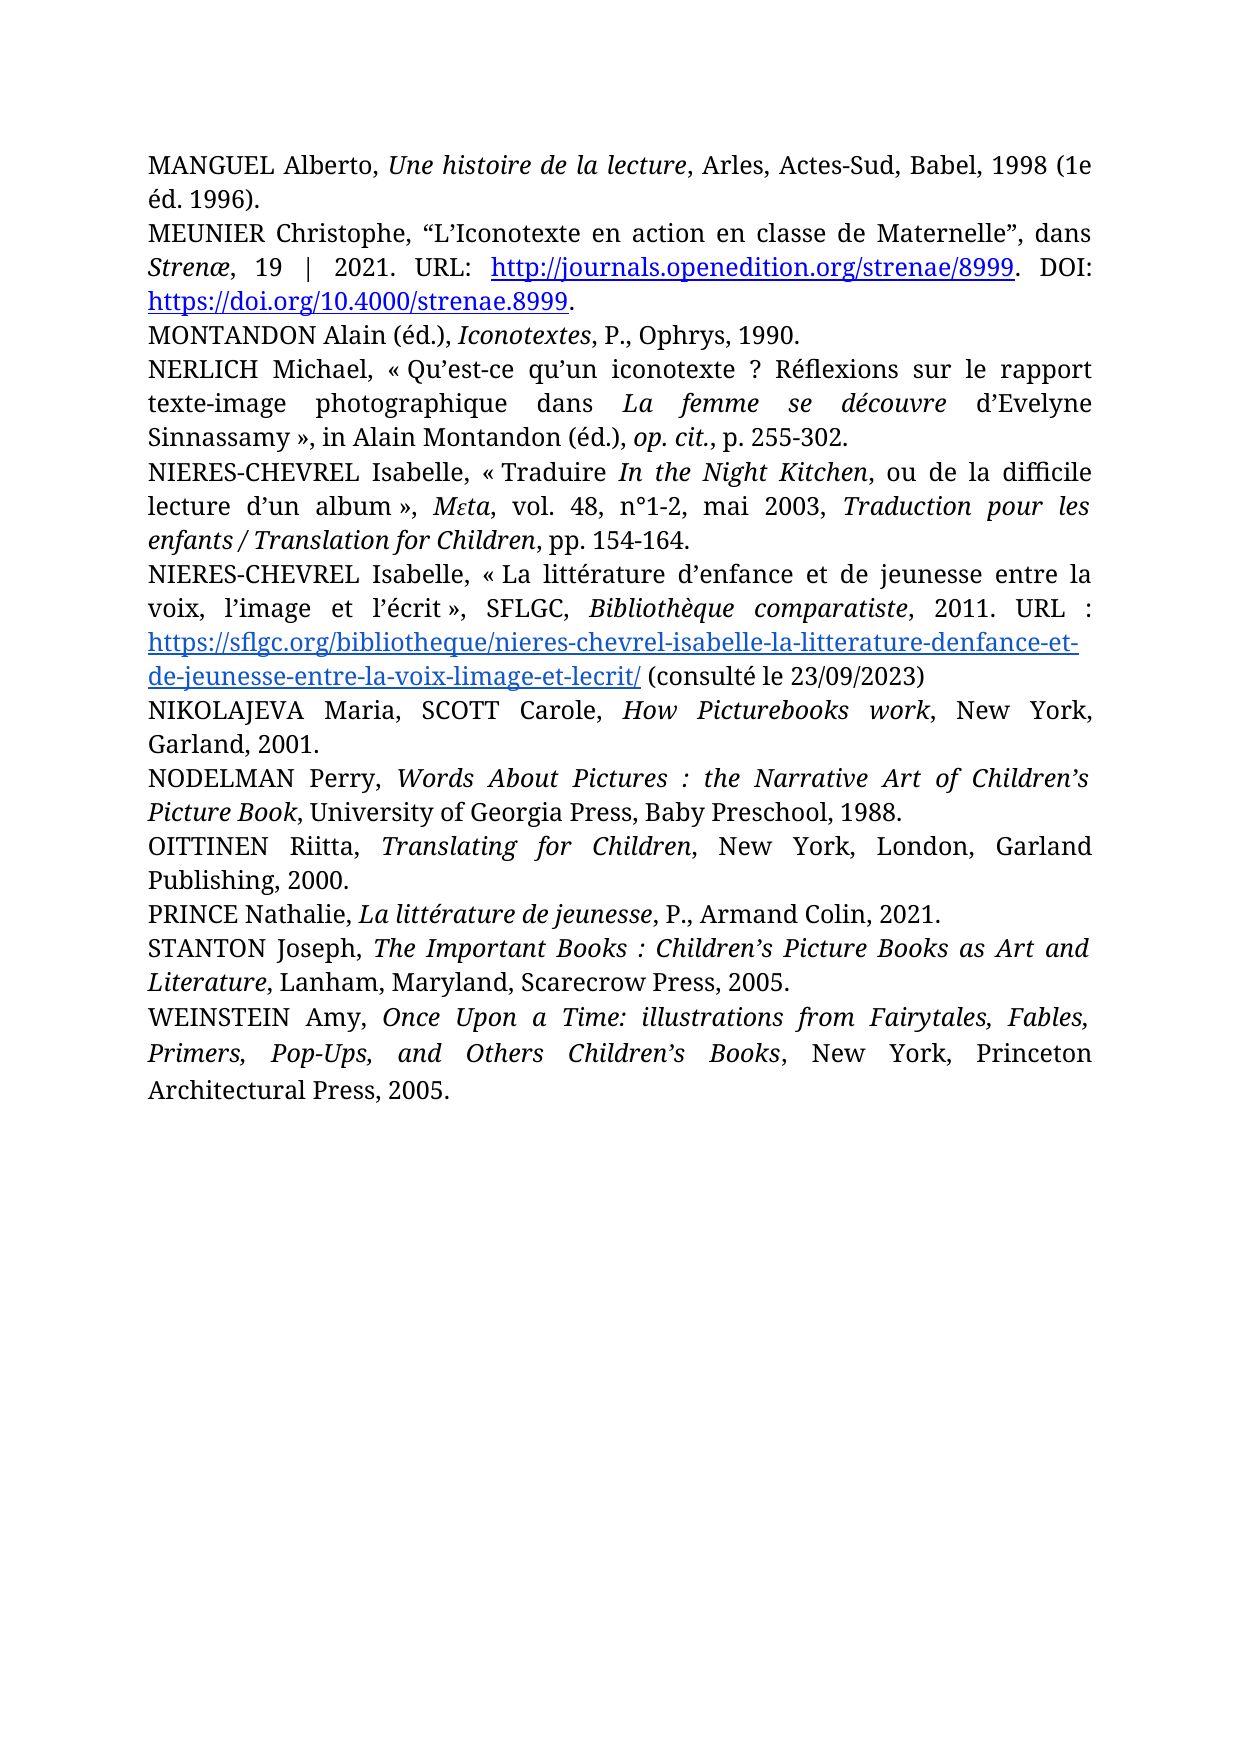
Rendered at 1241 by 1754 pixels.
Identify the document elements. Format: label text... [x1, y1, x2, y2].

text NIERES-CHEVREL Isabelle, « La littérature d’enfance et de jeunesse entre la voix, l’image et l’écrit », SFLGC, Bibliothèque comparatiste, 2011. URL : https://sflgc.org/bibliotheque/nieres-chevrel-isabelle-la-litterature-denfance-et-de-jeunesse-entre-la-voix-limage-et-lecrit/ (consulté le 23/09/2023) [148, 556, 1093, 693]
text NIERES-CHEVREL Isabelle, « Traduire In the Night Kitchen, ou de la difficile lecture d’un album », Mɛta, vol. 48, n°1-2, mai 2003, Traduction pour les enfants / Translation for Children, pp. 154-164. [148, 454, 1093, 556]
text OITTINEN Riitta, Translating for Children, New York, London, Garland Publishing, 2000. [148, 829, 1093, 897]
text STANTON Joseph, The Important Books : Children’s Picture Books as Art and Literature, Lanham, Maryland, Scarecrow Press, 2005. [148, 931, 1093, 999]
text NIKOLAJEVA Maria, SCOTT Carole, How Picturebooks work, New York, Garland, 2001. [148, 693, 1093, 761]
text NERLICH Michael, « Qu’est-ce qu’un iconotexte ? Réflexions sur le rapport texte-image photographique dans La femme se découvre d’Evelyne Sinnassamy », in Alain Montandon (éd.), op. cit., p. 255-302. [148, 352, 1093, 454]
text MONTANDON Alain (éd.), Iconotextes, P., Ophrys, 1990. [148, 318, 1093, 352]
text MANGUEL Alberto, Une histoire de la lecture, Arles, Actes-Sud, Babel, 1998 (1e éd. 1996). [148, 148, 1093, 216]
text MEUNIER Christophe, “L’Iconotexte en action en classe de Maternelle”, dans Strenæ, 19 | 2021. URL: http://journals.openedition.org/strenae/8999. DOI: https://doi.org/10.4000/strenae.8999. [148, 216, 1093, 318]
text WEINSTEIN Amy, Once Upon a Time: illustrations from Fairytales, Fables, Primers, Pop-Ups, and Others Children’s Books, New York, Princeton Architectural Press, 2005. [148, 999, 1093, 1107]
text PRINCE Nathalie, La littérature de jeunesse, P., Armand Colin, 2021. [148, 897, 1093, 931]
text NODELMAN Perry, Words About Pictures : the Narrative Art of Children’s Picture Book, University of Georgia Press, Baby Preschool, 1988. [148, 761, 1093, 829]
